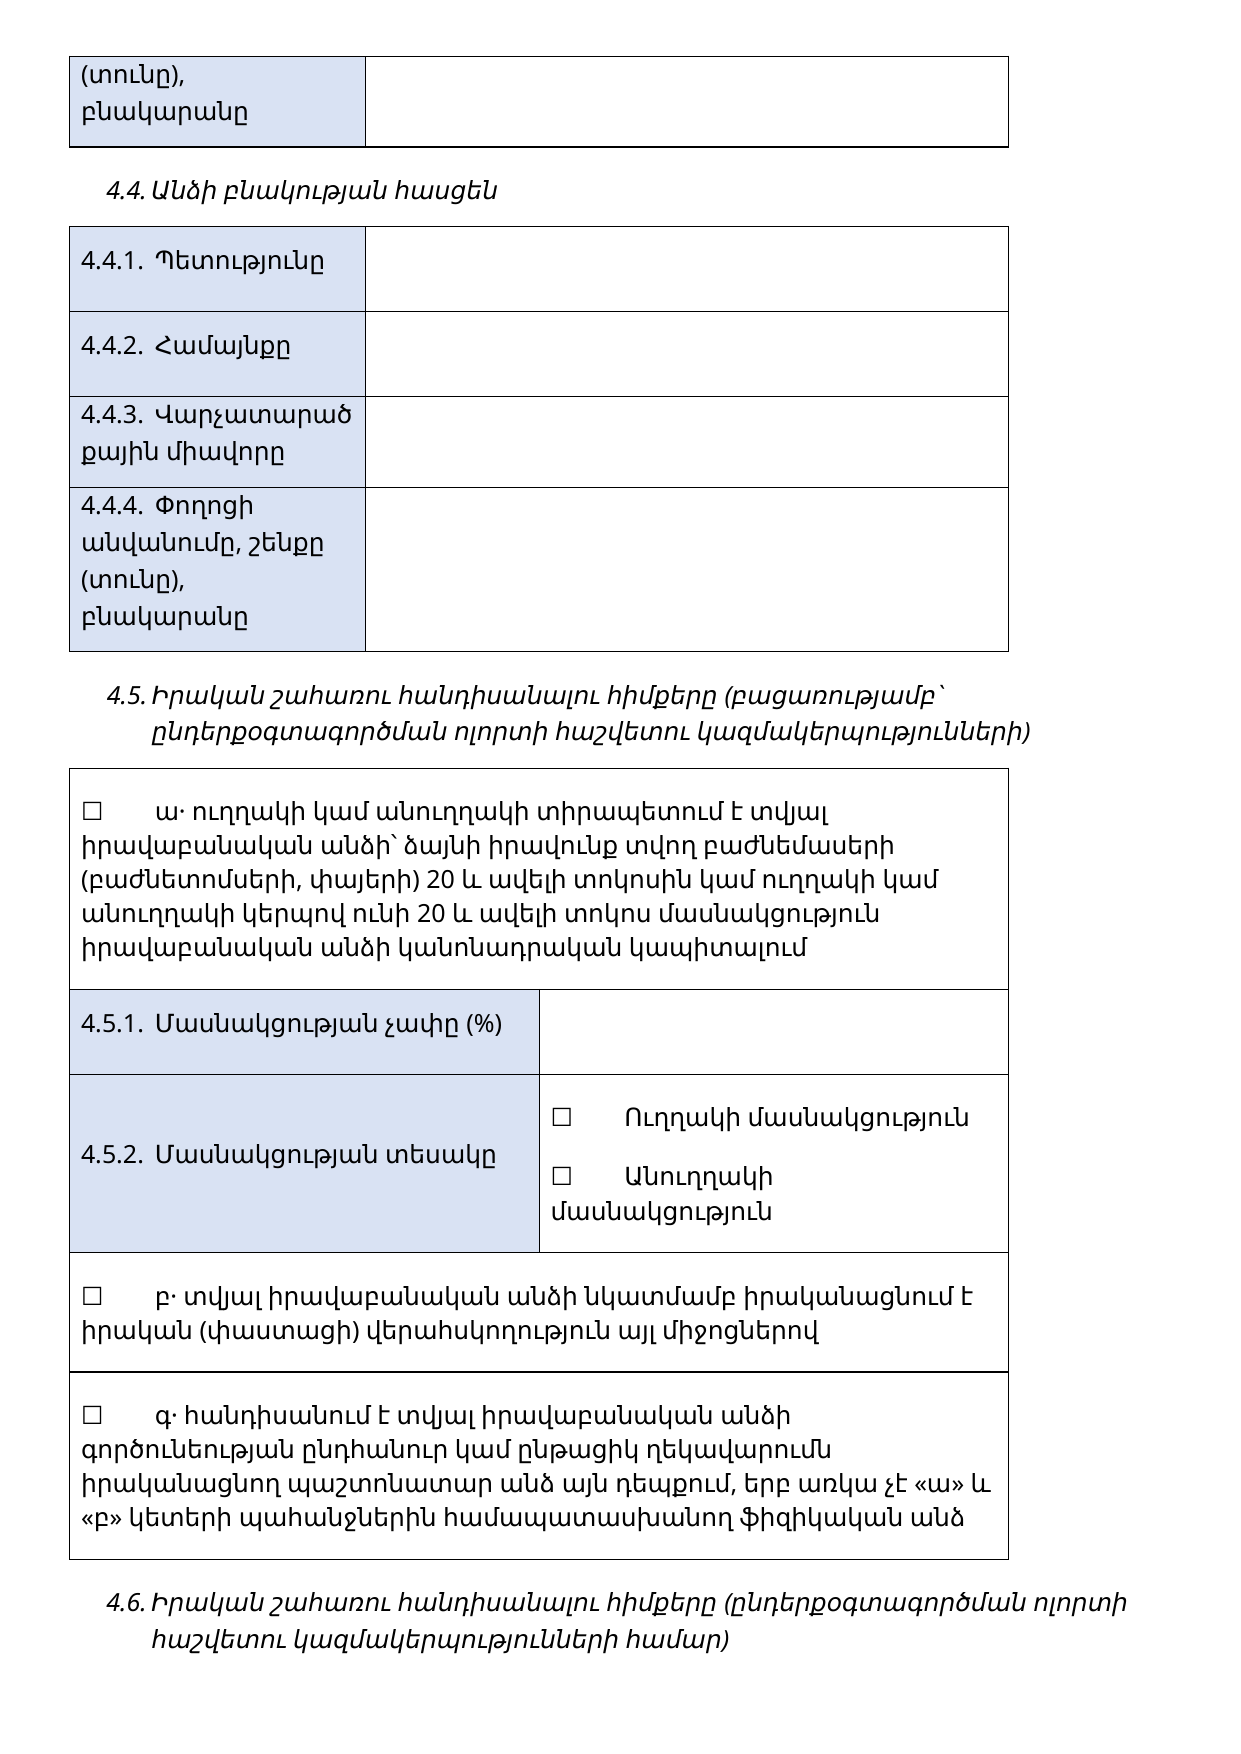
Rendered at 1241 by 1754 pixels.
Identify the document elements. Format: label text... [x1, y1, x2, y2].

table_header ա․ ուղղակի կամ անուղղակի տիրապետում է տվյալ իրավաբանական անձի՝ ձայնի իրավունք տվող բաժնեմասերի (բաժնետոմսերի, փայերի) 20 և ավելի տոկոսին կամ ուղղակի կամ անուղղակի կերպով ունի 20 և ավելի տոկոս մասնակցություն իրավաբանական անձի կանոնադրական կապիտալում [70, 769, 1008, 989]
list Իրական շահառու հանդիսանալու հիմքերը (բացառությամբ` ընդերքօգտագործման ոլորտի հաշվետու կազմակերպությունների) [107, 677, 1167, 748]
table_cell գ․ հանդիսանում է տվյալ իրավաբանական անձի գործունեության ընդհանուր կամ ընթացիկ ղեկավարումն իրականացնող պաշտոնատար անձ այն դեպքում, երբ առկա չէ «ա» և «բ» կետերի պահանջներին համապատասխանող ֆիզիկական անձ [70, 1373, 1008, 1559]
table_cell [70, 57, 365, 146]
table_cell [366, 397, 1008, 487]
table_cell [366, 488, 1008, 651]
table_cell Ուղղակի մասնակցություն Անուղղակի մասնակցություն [540, 1075, 1008, 1252]
table_cell Մասնակցության չափը (%) [70, 990, 539, 1074]
table_cell Համայնքը [70, 312, 365, 396]
list Իրական շահառու հանդիսանալու հիմքերը (ընդերքօգտագործման ոլորտի հաշվետու կազմակերպությունների համար) [106, 1585, 1167, 1656]
table_cell [540, 990, 1008, 1074]
list Անձի բնակության հասցեն [106, 172, 1167, 206]
table_cell [366, 312, 1008, 396]
table_cell Վարչատարածքային միավորը [70, 397, 365, 487]
table_cell Մասնակցության տեսակը [70, 1075, 539, 1252]
table_cell [366, 57, 1008, 146]
table_cell բ․ տվյալ իրավաբանական անձի նկատմամբ իրականացնում է իրական (փաստացի) վերահսկողություն այլ միջոցներով [70, 1253, 1008, 1371]
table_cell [70, 488, 365, 651]
table_header [366, 227, 1008, 311]
table_header Պետությունը [70, 227, 365, 311]
